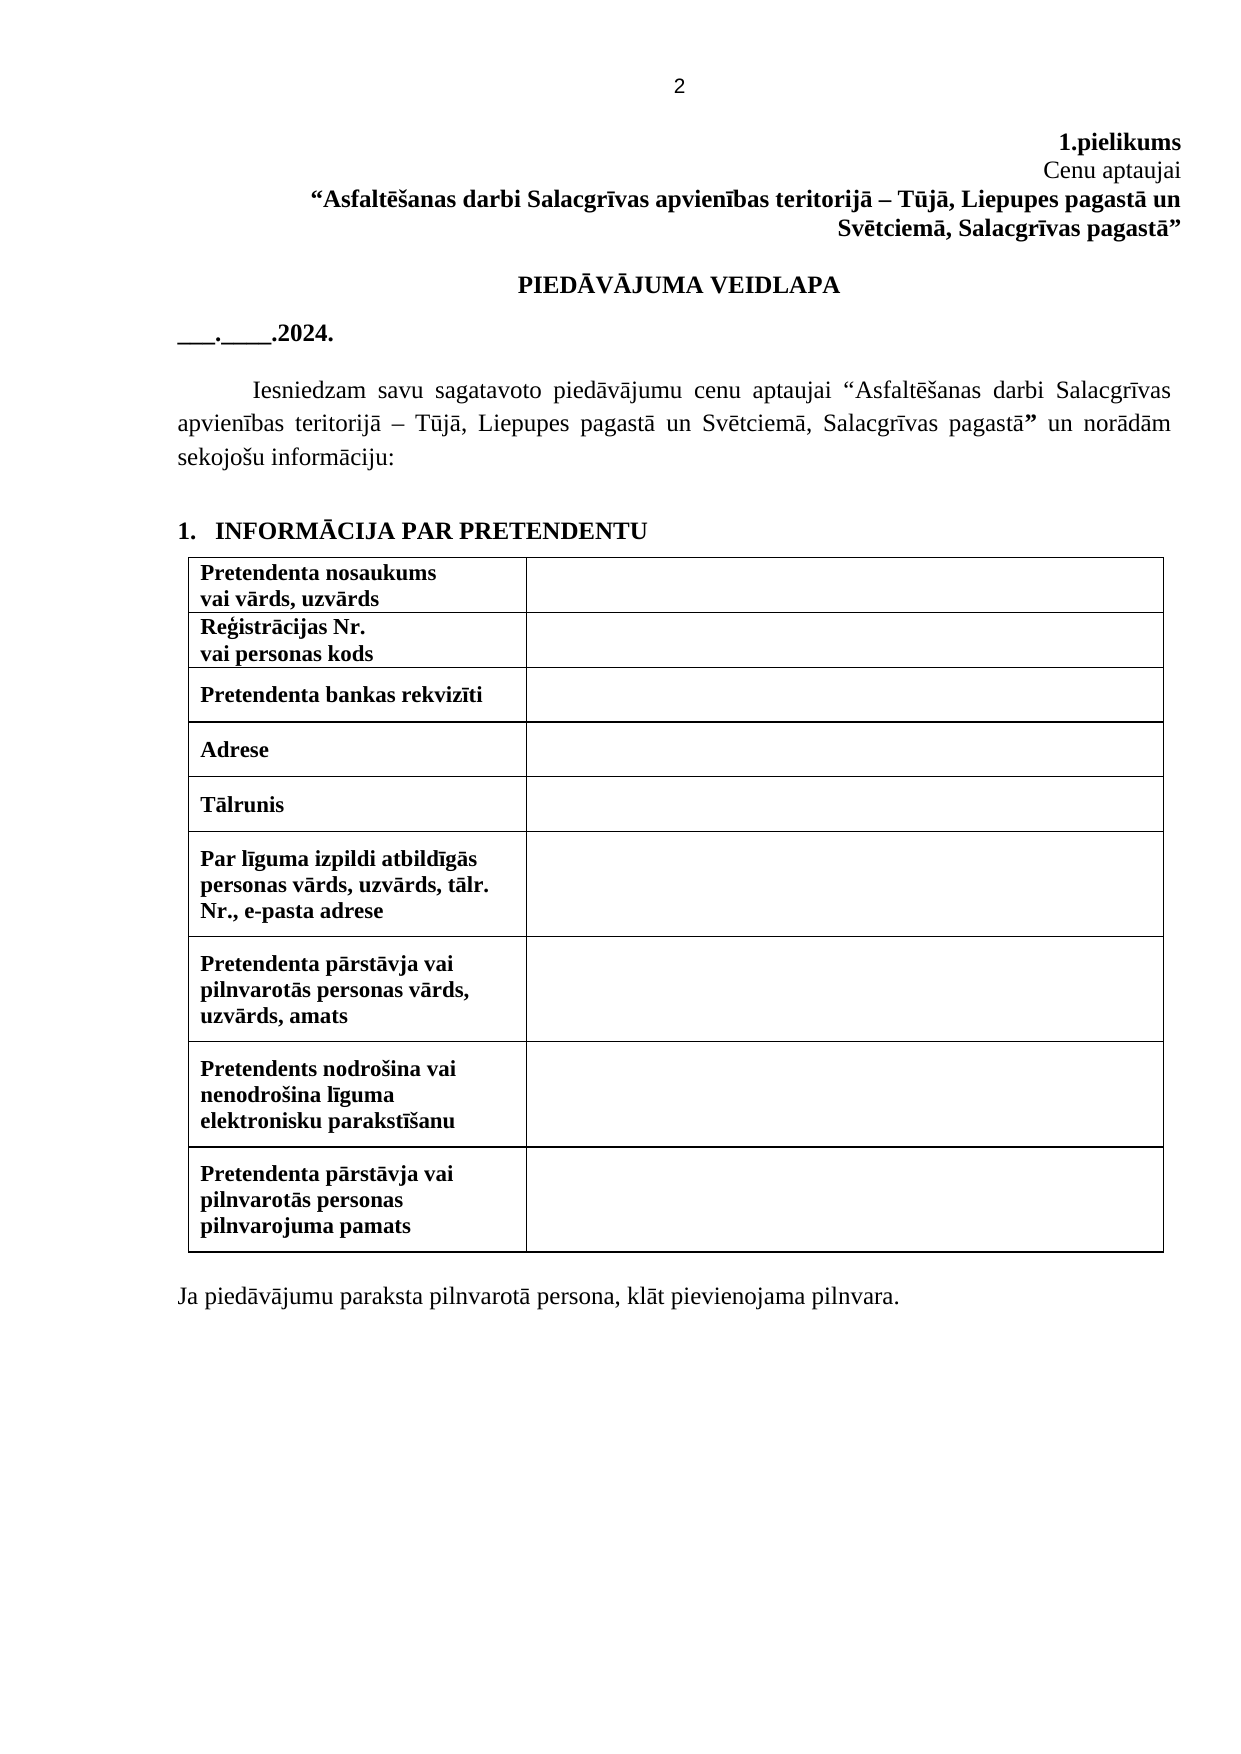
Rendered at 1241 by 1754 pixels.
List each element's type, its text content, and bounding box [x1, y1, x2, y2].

text Ja piedāvājumu paraksta pilnvarotā persona, klāt pievienojama pilnvara. [177, 1281, 1181, 1310]
table_cell Pretendenta pārstāvja vai pilnvarotās personas vārds, uzvārds, amats [189, 937, 526, 1041]
table_cell [527, 1148, 1163, 1251]
text ___.____.2024. [177, 318, 1181, 347]
text PIEDĀVĀJUMA VEIDLAPA [177, 270, 1181, 299]
table_header Pretendenta nosaukums vai vārds, uzvārds [189, 558, 526, 612]
text 1.pielikums [177, 127, 1181, 155]
table_cell [527, 832, 1163, 936]
table_cell [527, 777, 1163, 831]
text Cenu aptaujai [177, 155, 1181, 184]
table_header [527, 558, 1163, 612]
table_cell Adrese [189, 723, 526, 776]
table_cell Reģistrācijas Nr. vai personas kods [189, 613, 526, 667]
text Iesniedzam savu sagatavoto piedāvājumu cenu aptaujai “Asfaltēšanas darbi Salacgrīvas apvienības teritorijā – Tūjā, Liepupes pagastā un Svētciemā, Salacgrīvas pagastā” un norādām sekojošu informāciju: [177, 376, 1171, 470]
table_cell [527, 1042, 1163, 1146]
table_cell [527, 613, 1163, 667]
table_cell [527, 937, 1163, 1041]
table_cell Tālrunis [189, 777, 526, 831]
table_cell Pretendenta bankas rekvizīti [189, 668, 526, 721]
text “Asfaltēšanas darbi Salacgrīvas apvienības teritorijā – Tūjā, Liepupes pagastā un [177, 184, 1181, 213]
table_cell [527, 668, 1163, 721]
table_cell Pretendenta pārstāvja vai pilnvarotās personas pilnvarojuma pamats [189, 1148, 526, 1251]
text Svētciemā, Salacgrīvas pagastā” [177, 213, 1181, 242]
table_cell [527, 723, 1163, 776]
table_cell Pretendents nodrošina vai nenodrošina līguma elektronisku parakstīšanu [189, 1042, 526, 1146]
list INFORMĀCIJA PAR PRETENDENTU [177, 516, 1181, 544]
table_cell Par līguma izpildi atbildīgās personas vārds, uzvārds, tālr. Nr., e-pasta adrese [189, 832, 526, 936]
